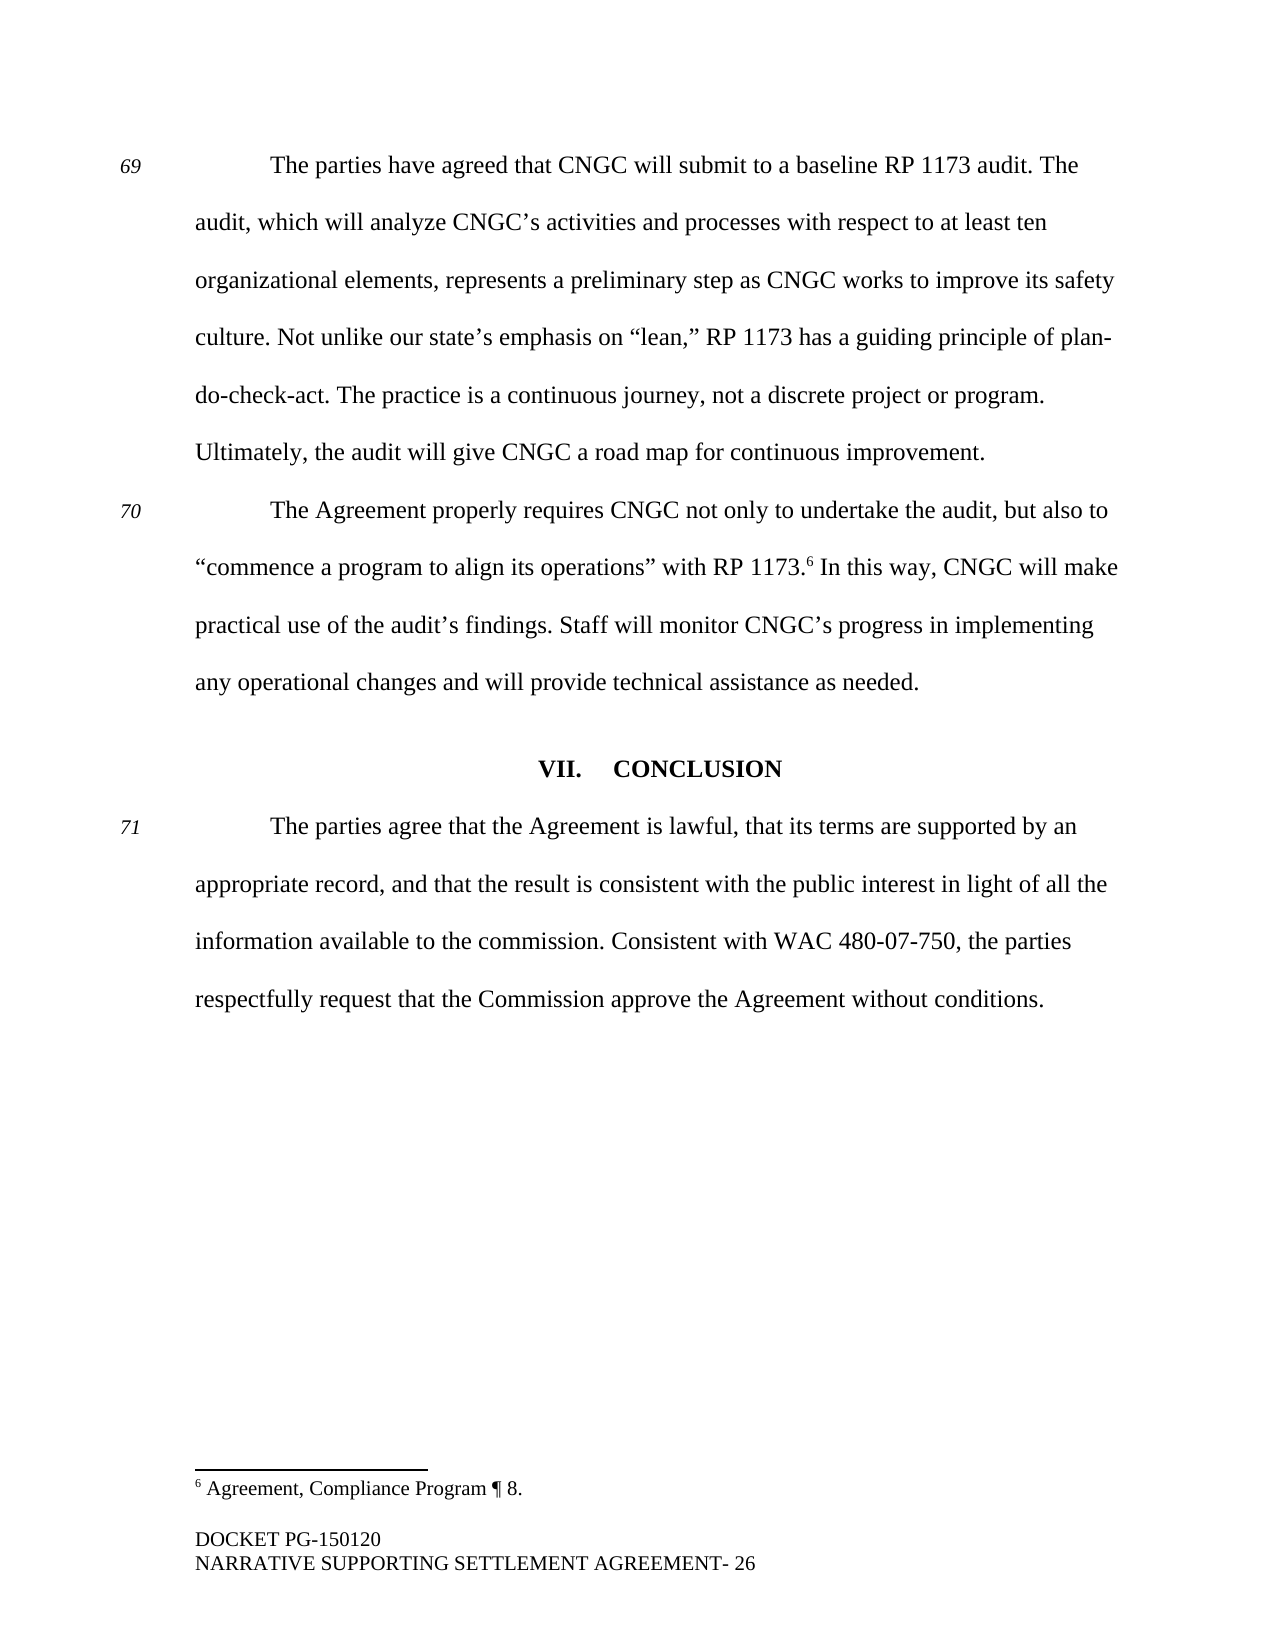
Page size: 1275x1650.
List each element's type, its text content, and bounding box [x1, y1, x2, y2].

list The parties have agreed that CNGC will submit to a baseline RP 1173 audit. The audit, which will analyze CNGC’s activities and processes with respect to at least ten organizational elements, represents a preliminary step as CNGC works to improve its safety culture. Not unlike our state’s emphasis on “lean,” RP 1173 has a guiding principle of plan-do-check-act. The practice is a continuous journey, not a discrete project or program. Ultimately, the audit will give CNGC a road map for continuous improvement. [120, 150, 1125, 466]
text VII. CONCLUSION [195, 754, 1125, 782]
list The Agreement properly requires CNGC not only to undertake the audit, but also to “commence a program to align its operations” with RP 1173. In this way, CNGC will make practical use of the audit’s findings. Staff will monitor CNGC’s progress in implementing any operational changes and will provide technical assistance as needed. [120, 495, 1125, 696]
list The parties agree that the Agreement is lawful, that its terms are supported by an appropriate record, and that the result is consistent with the public interest in light of all the information available to the commission. Consistent with WAC 480-07-750, the parties respectfully request that the Commission approve the Agreement without conditions. [120, 811, 1125, 1012]
